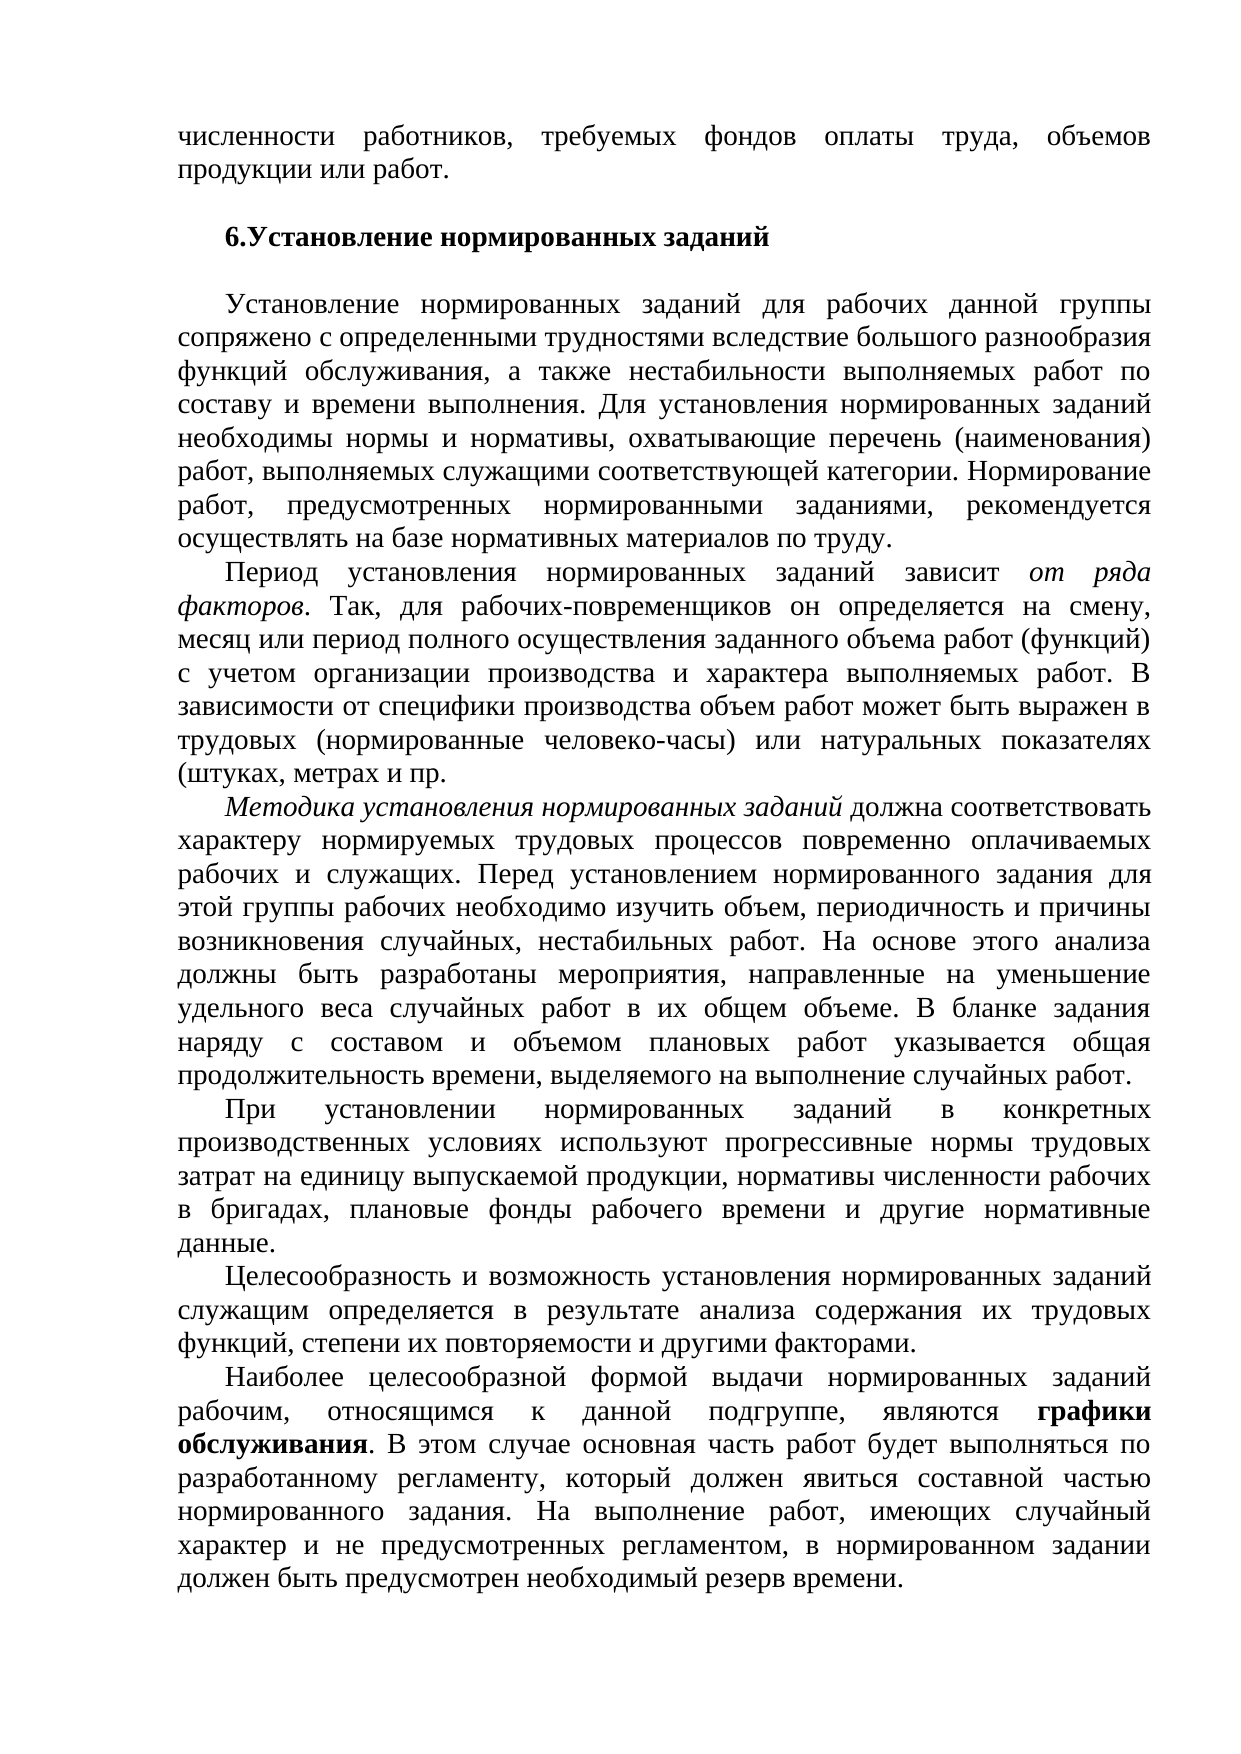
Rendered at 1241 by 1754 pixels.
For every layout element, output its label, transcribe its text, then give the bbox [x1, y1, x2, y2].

text Наиболее целесообразной формой выдачи нормированных заданий рабочим, относящимся к данной подгруппе, являются графики обслуживания. В этом случае основная часть работ будет выполняться по разработанному регламенту, который должен явиться составной частью нормированного задания. На выполнение работ, имеющих случайный характер и не предусмотренных регламентом, в нормированном задании должен быть предусмотрен необходимый резерв времени. [177, 1359, 1152, 1594]
text 6.Установление нормированных заданий [177, 219, 1152, 252]
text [177, 118, 1152, 185]
text При установлении нормированных заданий в конкретных производственных условиях используют прогрессивные нормы трудовых затрат на единицу выпускаемой продукции, нормативы численности рабочих в бригадах, плановые фонды рабочего времени и другие нормативные данные. [177, 1091, 1152, 1258]
text Методика установления нормированных заданий должна соответствовать характеру нормируемых трудовых процессов повременно оплачиваемых рабочих и служащих. Перед установлением нормированного задания для этой группы рабочих необходимо изучить объем, периодичность и причины возникновения случайных, нестабильных работ. На основе этого анализа должны быть разработаны мероприятия, направленные на уменьшение удельного веса случайных работ в их общем объеме. В бланке задания наряду с составом и объемом плановых работ указывается общая продолжительность времени, выделяемого на выполнение случайных работ. [177, 789, 1152, 1091]
text Целесообразность и возможность установления нормированных заданий служащим определяется в результате анализа содержания их трудовых функций, степени их повторяемости и другими факторами. [177, 1258, 1152, 1359]
text Период установления нормированных заданий зависит от ряда факторов. Так, для рабочих-повременщиков он определяется на смену, месяц или период полного осуществления заданного объема работ (функций) с учетом организации производства и характера выполняемых работ. В зависимости от специфики производства объем работ может быть выражен в трудовых (нормированные человеко-часы) или натуральных показателях (штуках, метрах и пр. [177, 554, 1152, 789]
text Установление нормированных заданий для рабочих данной группы сопряжено с определенными трудностями вследствие большого разнообразия функций обслуживания, а также нестабильности выполняемых работ по составу и времени выполнения. Для установления нормированных заданий необходимы нормы и нормативы, охватывающие перечень (наименования) работ, выполняемых служащими соответствующей категории. Нормирование работ, предусмотренных нормированными заданиями, рекомендуется осуществлять на базе нормативных материалов по труду. [177, 286, 1152, 554]
